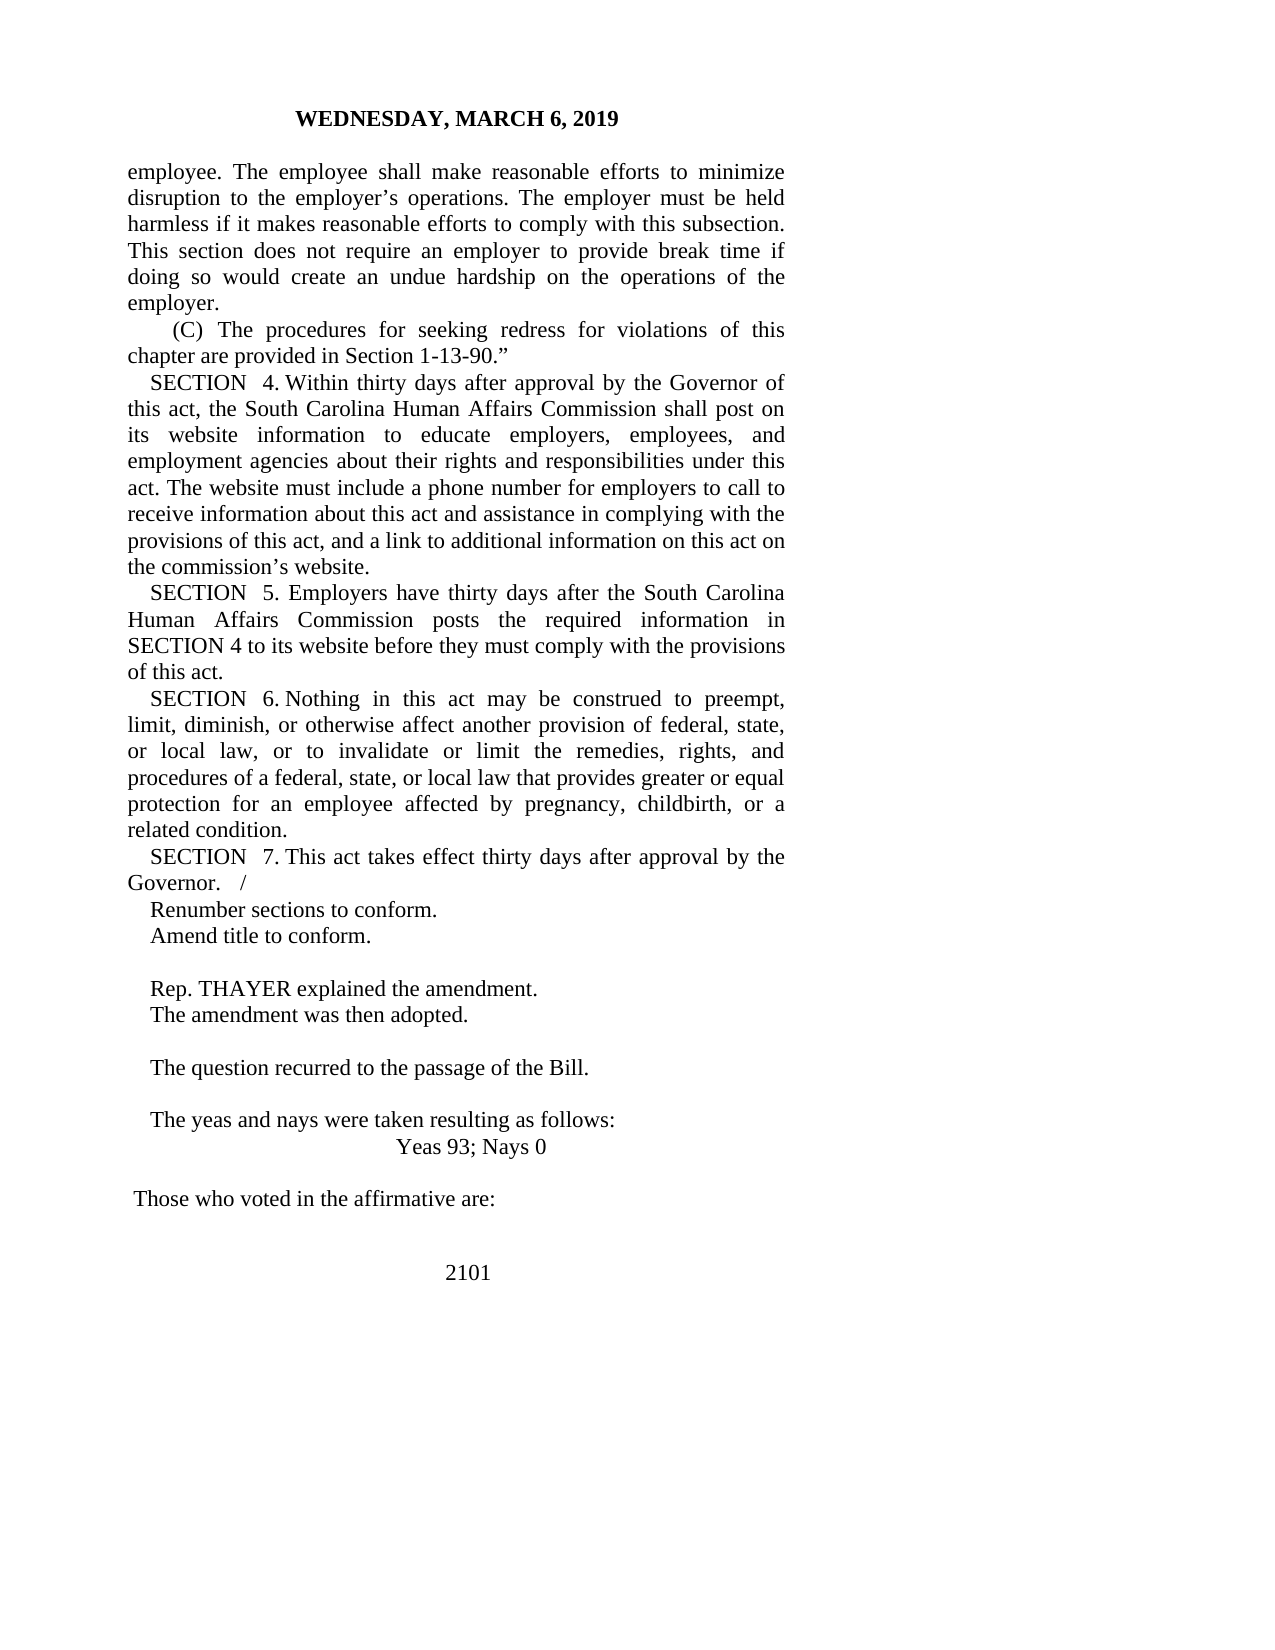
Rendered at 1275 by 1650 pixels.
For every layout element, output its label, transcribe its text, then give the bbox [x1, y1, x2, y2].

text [127, 158, 786, 316]
text Rep. THAYER explained the amendment. [127, 975, 786, 1001]
text Those who voted in the affirmative are: [127, 1186, 786, 1212]
text (C) The procedures for seeking redress for violations of this chapter are provided in Section 1-13-90.” [127, 316, 786, 368]
text Renumber sections to conform. [127, 896, 786, 922]
text Amend title to conform. [127, 922, 786, 948]
text SECTION 5. Employers have thirty days after the South Carolina Human Affairs Commission posts the required information in SECTION 4 to its website before they must comply with the provisions of this act. [127, 579, 786, 685]
text SECTION 7. This act takes effect thirty days after approval by the Governor. / [127, 843, 786, 896]
text SECTION 4. Within thirty days after approval by the Governor of this act, the South Carolina Human Affairs Commission shall post on its website information to educate employers, employees, and employment agencies about their rights and responsibilities under this act. The website must include a phone number for employers to call to receive information about this act and assistance in complying with the provisions of this act, and a link to additional information on this act on the commission’s website. [127, 368, 786, 579]
text The yeas and nays were taken resulting as follows: [127, 1106, 786, 1133]
text The amendment was then adopted. [127, 1001, 786, 1027]
text Yeas 93; Nays 0 [127, 1133, 786, 1159]
text SECTION 6. Nothing in this act may be construed to preempt, limit, diminish, or otherwise affect another provision of federal, state, or local law, or to invalidate or limit the remedies, rights, and procedures of a federal, state, or local law that provides greater or equal protection for an employee affected by pregnancy, childbirth, or a related condition. [127, 685, 786, 843]
text The question recurred to the passage of the Bill. [127, 1054, 786, 1080]
